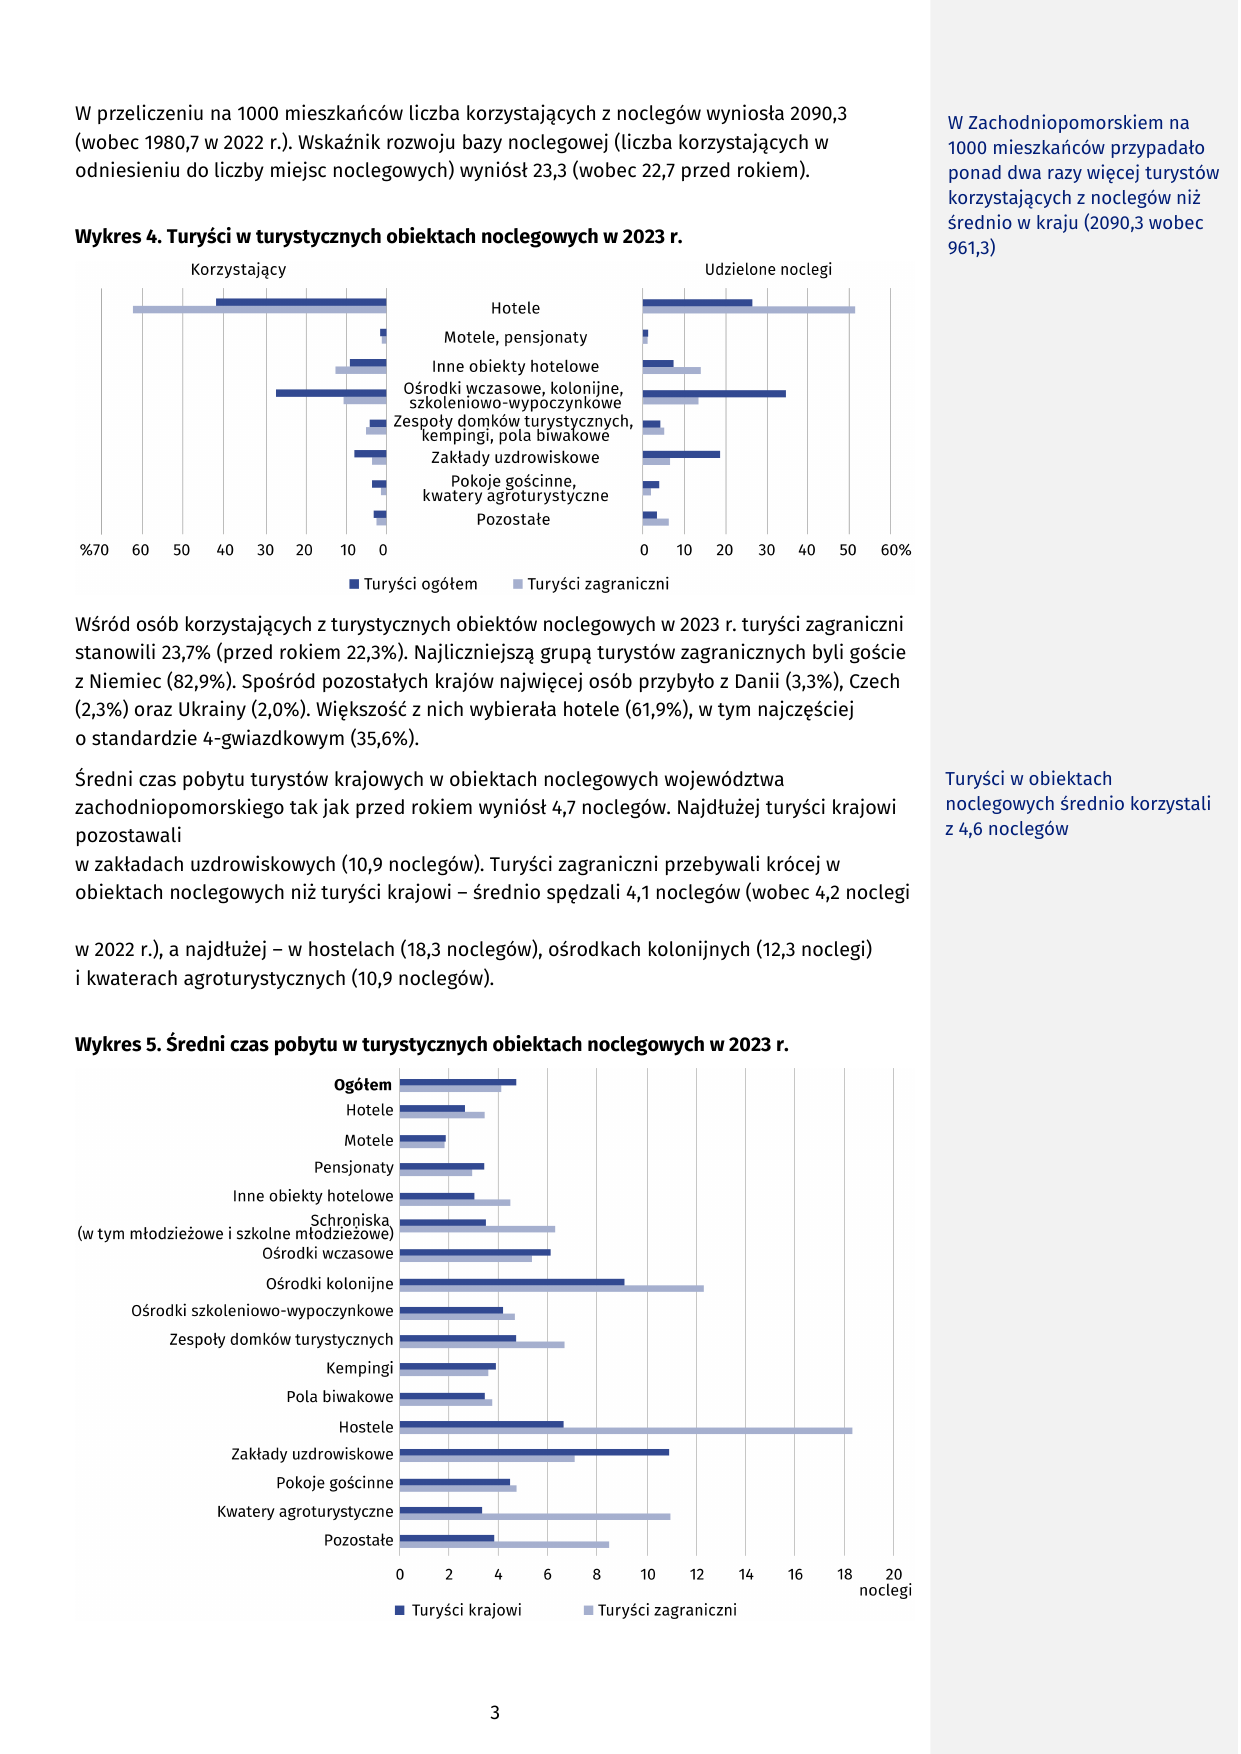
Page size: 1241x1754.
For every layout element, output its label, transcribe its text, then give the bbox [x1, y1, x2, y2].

text Średni czas pobytu turystów krajowych w obiektach noclegowych województwa zachodniopomorskiego tak jak przed rokiem wyniósł 4,7 noclegów. Najdłużej turyści krajowi pozostawali w zakładach uzdrowiskowych (10,9 noclegów). Turyści zagraniczni przebywali krócej w obiektach noclegowych niż turyści krajowi – średnio spędzali 4,1 noclegów (wobec 4,2 noclegi w 2022 r.), a najdłużej – w hostelach (18,3 noclegów), ośrodkach kolonijnych (12,3 noclegi) i kwaterach agroturystycznych (10,9 noclegów). [75, 767, 915, 990]
picture [75, 261, 916, 595]
text Wykres 5. Średni czas pobytu w turystycznych obiektach noclegowych w 2023 r. [75, 1032, 915, 1056]
text Wykres 4. Turyści w turystycznych obiektach noclegowych w 2023 r. [256, 225, 915, 249]
text W przeliczeniu na 1000 mieszkańców liczba korzystających z noclegów wyniosła 2090,3 (wobec 1980,7 w 2022 r.). Wskaźnik rozwoju bazy noclegowej (liczba korzystających w odniesieniu do liczby miejsc noclegowych) wyniósł 23,3 (wobec 22,7 przed rokiem). [75, 102, 915, 183]
picture [75, 1068, 916, 1621]
text Wśród osób korzystających z turystycznych obiektów noclegowych w 2023 r. turyści zagraniczni stanowili 23,7% (przed rokiem 22,3%). Najliczniejszą grupą turystów zagranicznych byli goście z Niemiec (82,9%). Spośród pozostałych krajów najwięcej osób przybyło z Danii (3,3%), Czech (2,3%) oraz Ukrainy (2,0%). Większość z nich wybierała hotele (61,9%), w tym najczęściej o standardzie 4-gwiazdkowym (35,6%). [75, 613, 915, 750]
